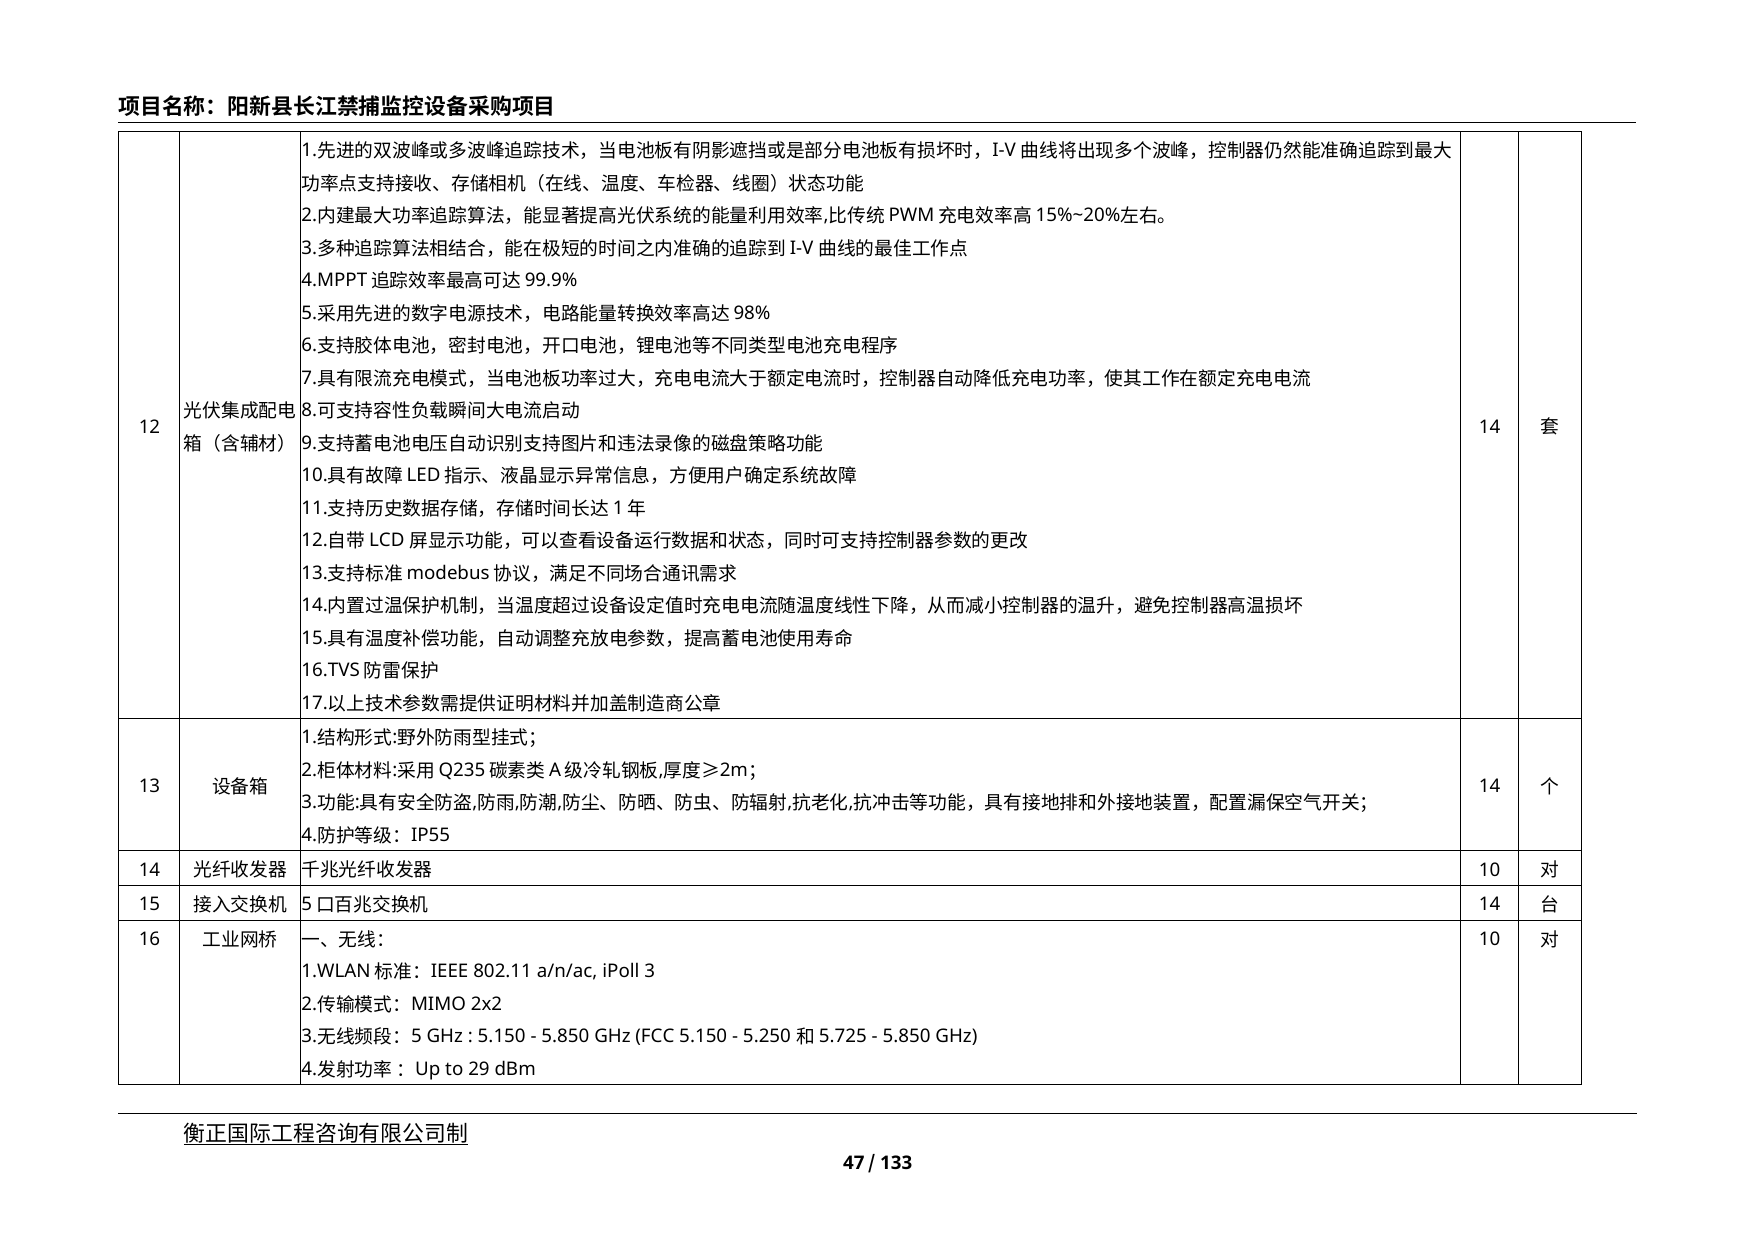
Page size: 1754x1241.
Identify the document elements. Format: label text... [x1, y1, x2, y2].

table_cell 14 [1461, 719, 1518, 850]
table_cell 16 [119, 921, 179, 1084]
table_cell 光纤收发器 [180, 851, 300, 885]
table_cell 10 [1461, 851, 1518, 885]
table_cell 5口百兆交换机 [301, 886, 1460, 919]
table_cell 12 [119, 132, 179, 718]
table_cell 接入交换机 [180, 886, 300, 919]
table_cell 光伏集成配电箱（含辅材） [180, 132, 300, 718]
table_cell 14 [119, 851, 179, 885]
table_cell 个 [1519, 719, 1581, 850]
table_cell 设备箱 [180, 719, 300, 850]
table_cell 13 [119, 719, 179, 850]
table_cell 15 [119, 886, 179, 919]
table_cell 14 [1461, 886, 1518, 919]
table_cell 千兆光纤收发器 [301, 851, 1460, 885]
table_cell 1.先进的双波峰或多波峰追踪技术，当电池板有阴影遮挡或是部分电池板有损坏时，I-V 曲线将出现多个波峰，控制器仍然能准确追踪到最大功率点支持接收、存储相机（在线、温度、车检器、线圈）状态功能 2.内建最大功率追踪算法，能显著提高光伏系统的能量利用效率,比传统PWM充电效率高15%~20%左右。 3.多种追踪算法相结合，能在极短的时间之内准确的追踪到I-V 曲线的最佳工作点 4.MPPT追踪效率最高可达99.9% 5.采用先进的数字电源技术，电路能量转换效率高达98% 6.支持胶体电池，密封电池，开口电池，锂电池等不同类型电池充电程序 7.具有限流充电模式，当电池板功率过大，充电电流大于额定电流时，控制器自动降低充电功率，使其工作在额定充电电流 8.可支持容性负载瞬间大电流启动 9.支持蓄电池电压自动识别支持图片和违法录像的磁盘策略功能 10.具有故障LED指示、液晶显示异常信息，方便用户确定系统故障 11.支持历史数据存储，存储时间长达1年 12.自带LCD 屏显示功能，可以查看设备运行数据和状态，同时可支持控制器参数的更改 13.支持标准modebus协议，满足不同场合通讯需求 14.内置过温保护机制，当温度超过设备设定值时充电电流随温度线性下降，从而减小控制器的温升，避免控制器高温损坏 15.具有温度补偿功能，自动调整充放电参数，提高蓄电池使用寿命 16.TVS防雷保护 17.以上技术参数需提供证明材料并加盖制造商公章 [301, 132, 1460, 718]
table_cell 套 [1519, 132, 1581, 718]
table_cell 工业网桥 [180, 921, 300, 1084]
table_cell 对 [1519, 921, 1581, 1084]
table_cell 对 [1519, 851, 1581, 885]
table_cell 10 [1461, 921, 1518, 1084]
table_cell 1.结构形式:野外防雨型挂式； 2.柜体材料:采用Q235碳素类A级冷轧钢板,厚度≥2m； 3.功能:具有安全防盗,防雨,防潮,防尘、防晒、防虫、防辐射,抗老化,抗冲击等功能，具有接地排和外接地装置，配置漏保空气开关； 4.防护等级：IP55 [301, 719, 1460, 850]
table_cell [301, 921, 1460, 1084]
table_cell 台 [1519, 886, 1581, 919]
table_cell 14 [1461, 132, 1518, 718]
